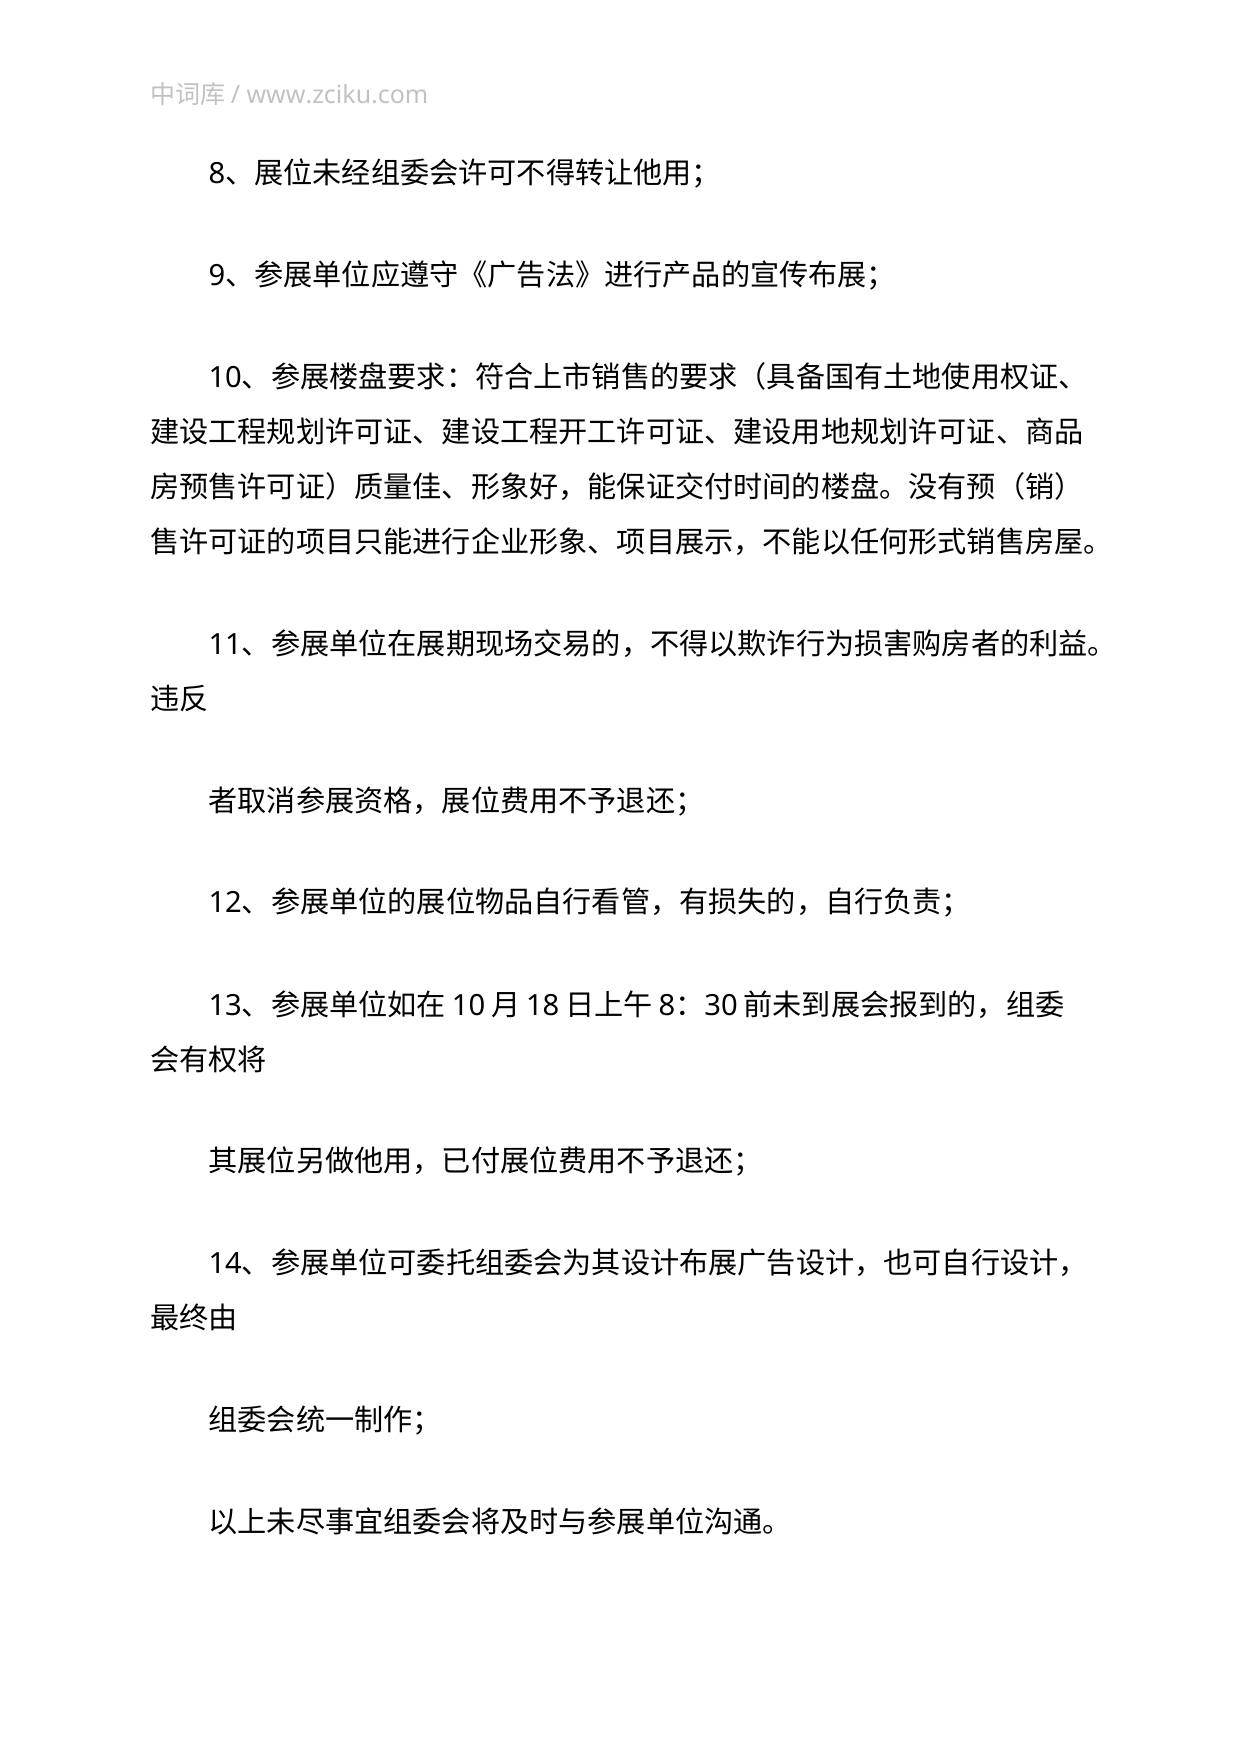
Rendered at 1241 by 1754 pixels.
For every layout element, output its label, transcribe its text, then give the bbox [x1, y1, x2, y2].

text 12、参展单位的展位物品自行看管，有损失的，自行负责； [150, 879, 1090, 921]
text 14、参展单位可委托组委会为其设计布展广告设计，也可自行设计，最终由 [150, 1239, 1090, 1337]
text 组委会统一制作； [150, 1396, 1090, 1439]
text 以上未尽事宜组委会将及时与参展单位沟通。 [150, 1498, 1090, 1540]
text 者取消参展资格，展位费用不予退还； [150, 777, 1090, 819]
text 13、参展单位如在10月18日上午8：30前未到展会报到的，组委会有权将 [150, 981, 1090, 1078]
text 10、参展楼盘要求：符合上市销售的要求（具备国有土地使用权证、建设工程规划许可证、建设工程开工许可证、建设用地规划许可证、商品房预售许可证）质量佳、形象好，能保证交付时间的楼盘。没有预（销）售许可证的项目只能进行企业形象、项目展示，不能以任何形式销售房屋。 [150, 354, 1090, 561]
text 9、参展单位应遵守《广告法》进行产品的宣传布展； [150, 252, 1090, 294]
text 11、参展单位在展期现场交易的，不得以欺诈行为损害购房者的利益。违反 [150, 621, 1090, 718]
text 8、展位未经组委会许可不得转让他用； [150, 150, 1090, 192]
text 其展位另做他用，已付展位费用不予退还； [150, 1138, 1090, 1180]
